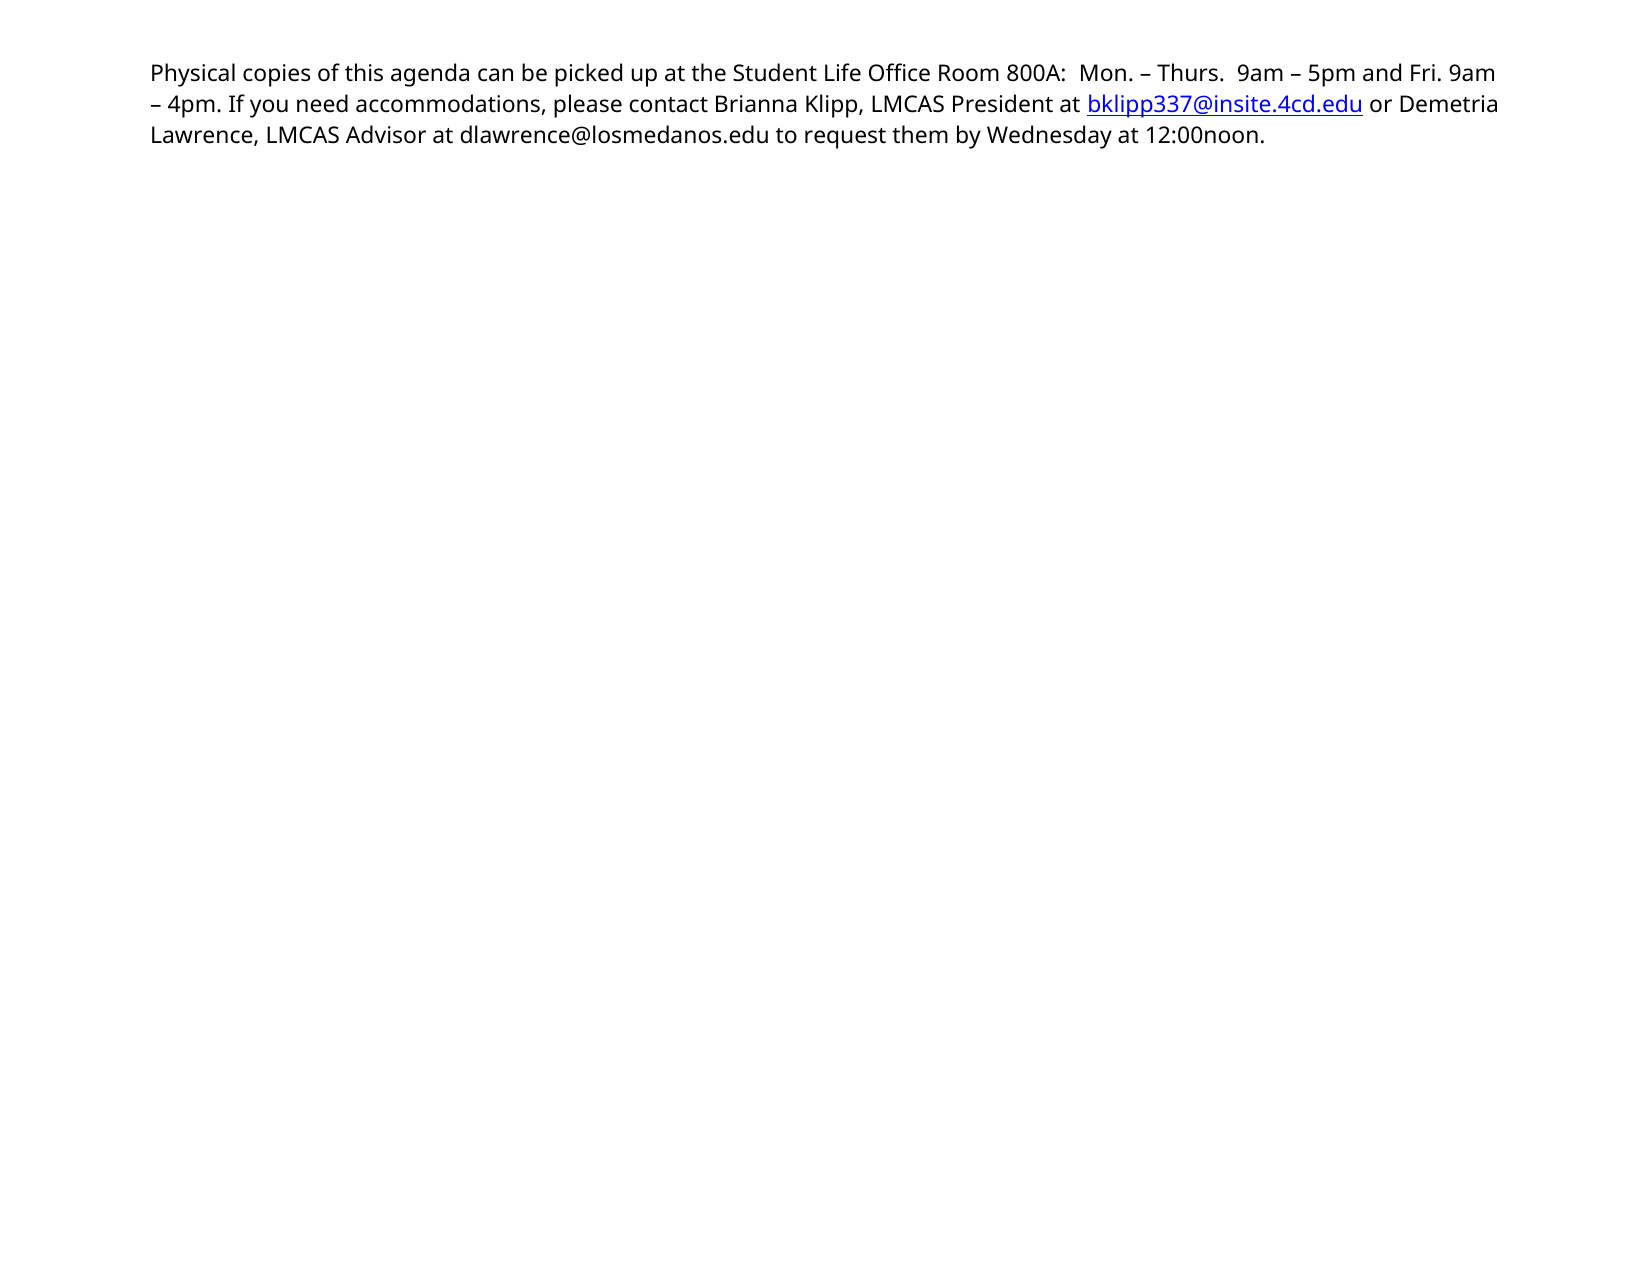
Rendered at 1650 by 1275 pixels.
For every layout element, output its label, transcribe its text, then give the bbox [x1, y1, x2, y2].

text Physical copies of this agenda can be picked up at the Student Life Office Room 800A: Mon. – Thurs. 9am – 5pm and Fri. 9am – 4pm. If you need accommodations, please contact Brianna Klipp, LMCAS President at bklipp337@insite.4cd.edu or Demetria Lawrence, LMCAS Advisor at dlawrence@losmedanos.edu to request them by Wednesday at 12:00noon. [150, 57, 1500, 151]
